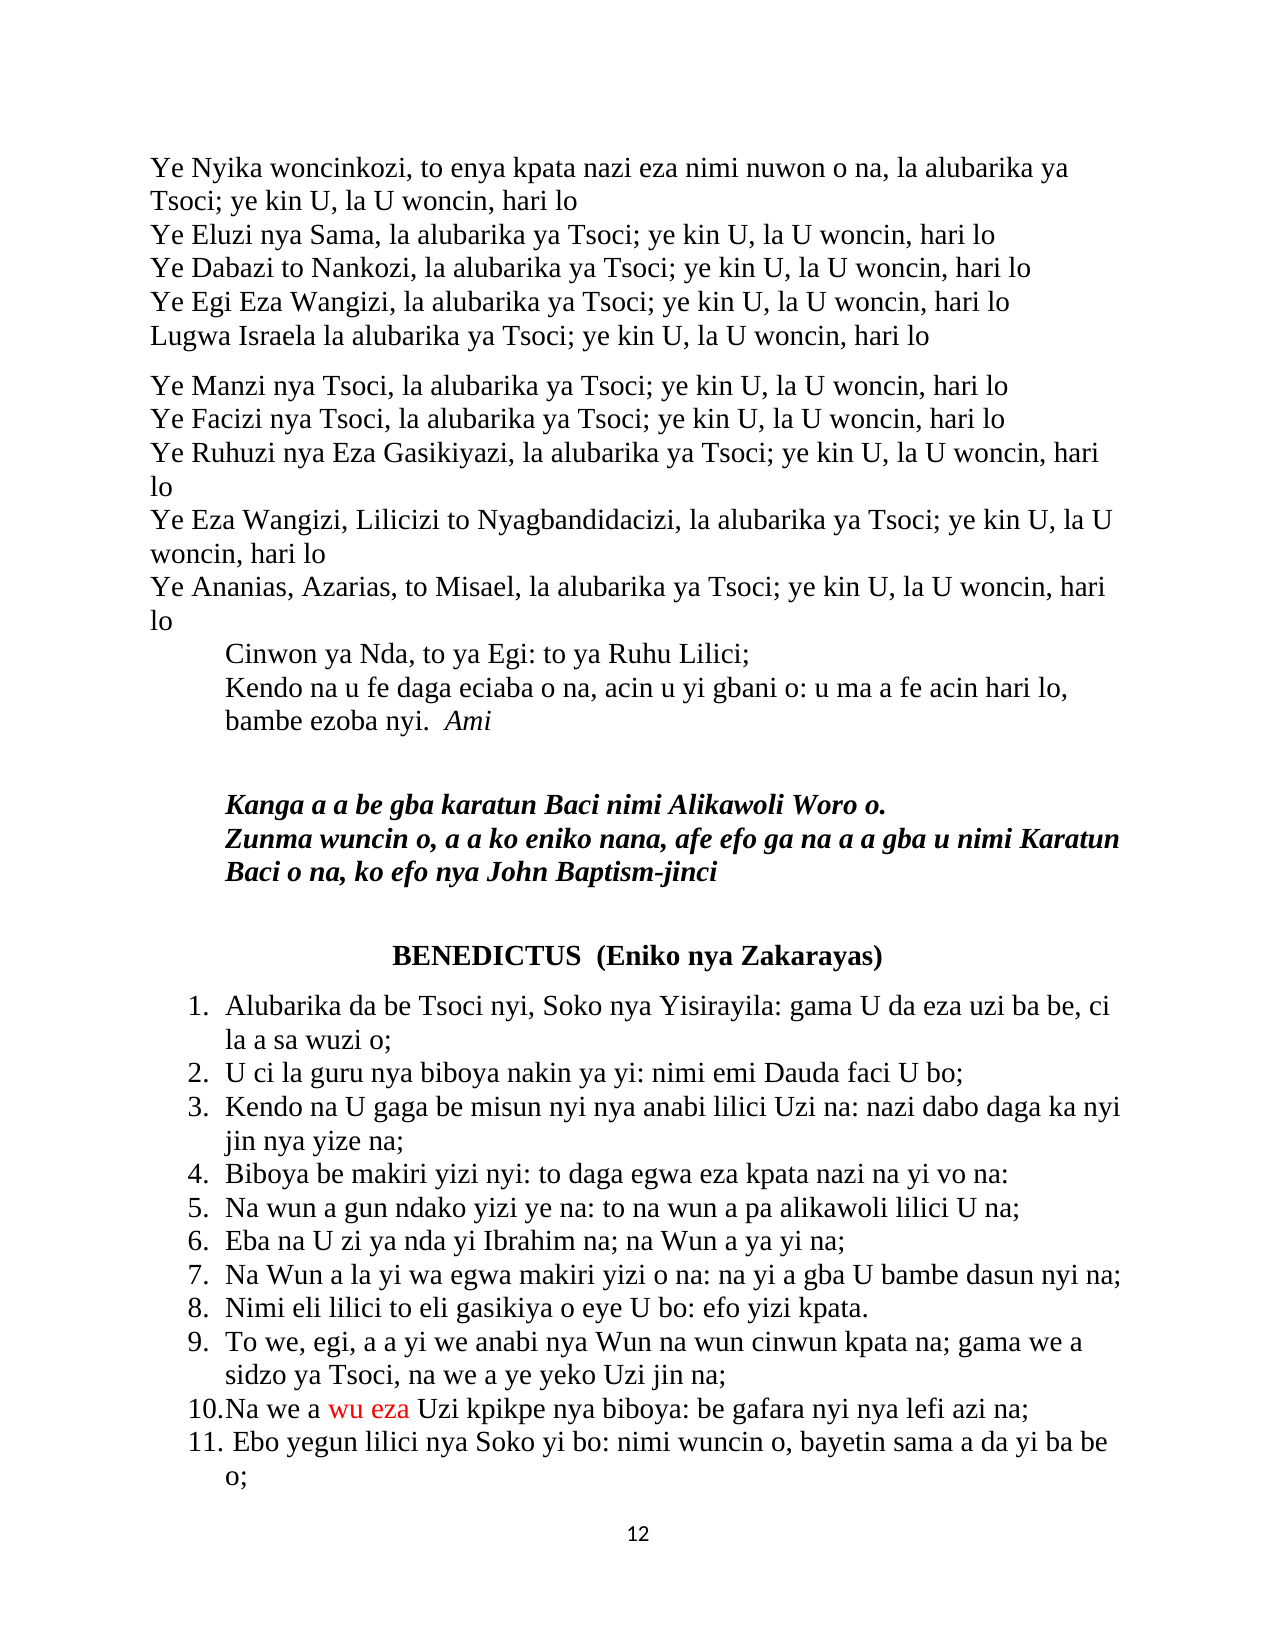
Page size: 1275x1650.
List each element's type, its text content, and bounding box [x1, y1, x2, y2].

text Ye Facizi nya Tsoci, la alubarika ya Tsoci; ye kin U, la U woncin, hari lo [150, 402, 1125, 435]
text Ye Ananias, Azarias, to Misael, la alubarika ya Tsoci; ye kin U, la U woncin, hari lo [150, 569, 1125, 636]
list Alubarika da be Tsoci nyi, Soko nya Yisirayila: gama U da eza uzi ba be, ci la a sa wuzi o; [187, 988, 1125, 1056]
list Cinwon ya Nda, to ya Egi: to ya Ruhu Lilici; [225, 636, 1125, 670]
text Ye Eluzi nya Sama, la alubarika ya Tsoci; ye kin U, la U woncin, hari lo [150, 217, 1125, 251]
list Na wun a gun ndako yizi ye na: to na wun a pa alikawoli lilici U na; [187, 1190, 1125, 1223]
text Lugwa Israela la alubarika ya Tsoci; ye kin U, la U woncin, hari lo [150, 318, 1125, 351]
list Eba na U zi ya nda yi Ibrahim na; na Wun a ya yi na; [187, 1223, 1125, 1257]
text BENEDICTUS (Eniko nya Zakarayas) [150, 938, 1125, 972]
list To we, egi, a a yi we anabi nya Wun na wun cinwun kpata na; gama we a sidzo ya Tsoci, na we a ye yeko Uzi jin na; [187, 1324, 1125, 1391]
list Kendo na U gaga be misun nyi nya anabi lilici Uzi na: nazi dabo daga ka nyi jin nya yize na; [187, 1089, 1125, 1156]
text Ye Ruhuzi nya Eza Gasikiyazi, la alubarika ya Tsoci; ye kin U, la U woncin, hari lo [150, 435, 1125, 502]
text Kendo na u fe daga eciaba o na, acin u yi gbani o: u ma a fe acin hari lo, bambe ezoba nyi. Ami [225, 670, 1125, 737]
list Na Wun a la yi wa egwa makiri yizi o na: na yi a gba U bambe dasun nyi na; [187, 1257, 1125, 1290]
list Ebo yegun lilici nya Soko yi bo: nimi wuncin o, bayetin sama a da yi ba be o; [187, 1424, 1125, 1492]
text Ye Dabazi to Nankozi, la alubarika ya Tsoci; ye kin U, la U woncin, hari lo [150, 251, 1125, 284]
text Zunma wuncin o, a a ko eniko nana, afe efo ga na a a gba u nimi Karatun Baci o na, ko efo nya John Baptism-jinci [225, 821, 1125, 888]
list Biboya be makiri yizi nyi: to daga egwa eza kpata nazi na yi vo na: [187, 1156, 1125, 1190]
text Kanga a a be gba karatun Baci nimi Alikawoli Woro o. [150, 787, 1125, 821]
text Ye Egi Eza Wangizi, la alubarika ya Tsoci; ye kin U, la U woncin, hari lo [150, 284, 1125, 318]
list U ci la guru nya biboya nakin ya yi: nimi emi Dauda faci U bo; [187, 1056, 1125, 1089]
list Na we a wu eza Uzi kpikpe nya biboya: be gafara nyi nya lefi azi na; [187, 1391, 1125, 1424]
text Ye Nyika woncinkozi, to enya kpata nazi eza nimi nuwon o na, la alubarika ya Tsoci; ye kin U, la U woncin, hari lo [150, 150, 1125, 217]
text Ye Eza Wangizi, Lilicizi to Nyagbandidacizi, la alubarika ya Tsoci; ye kin U, la U woncin, hari lo [150, 502, 1125, 569]
list Nimi eli lilici to eli gasikiya o eye U bo: efo yizi kpata. [187, 1290, 1125, 1324]
text Ye Manzi nya Tsoci, la alubarika ya Tsoci; ye kin U, la U woncin, hari lo [150, 368, 1125, 402]
